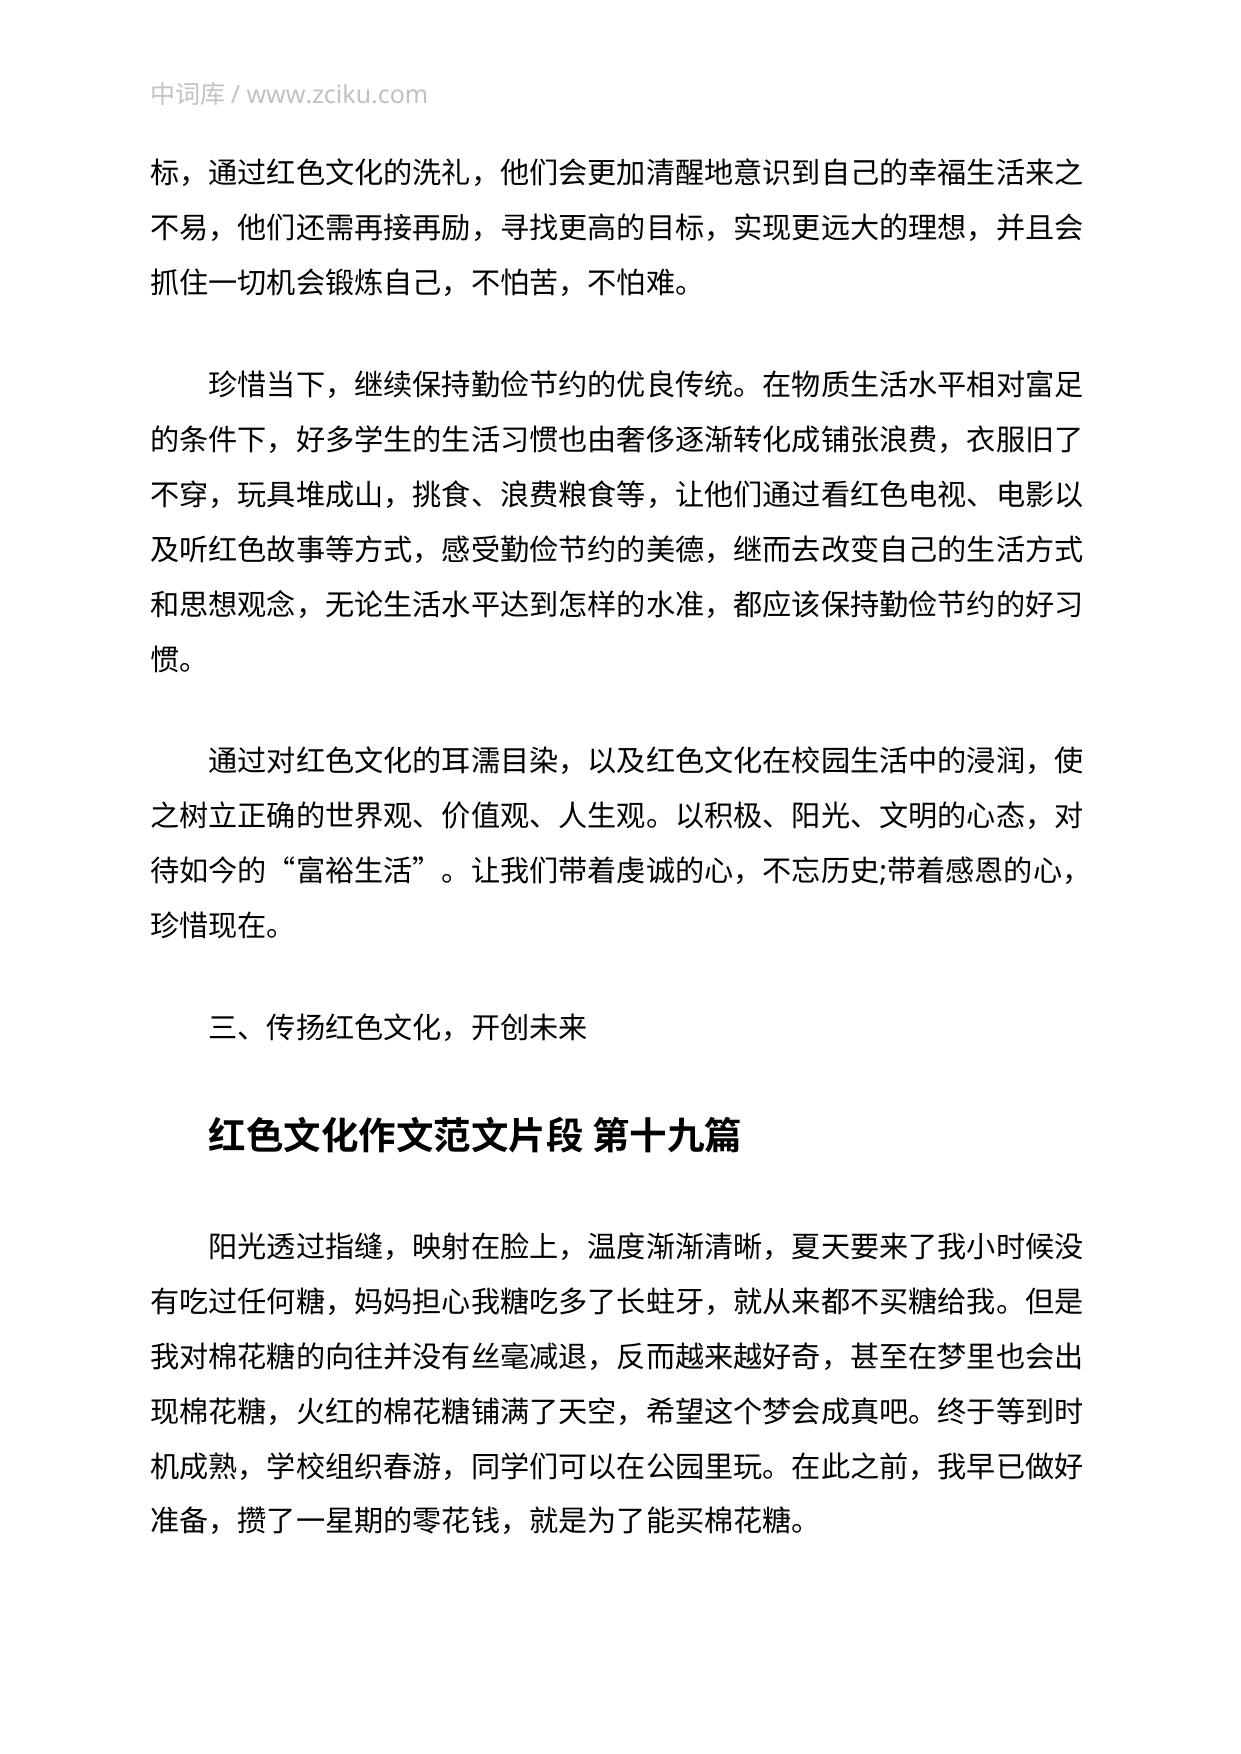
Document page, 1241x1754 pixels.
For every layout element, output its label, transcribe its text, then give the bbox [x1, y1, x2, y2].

text 通过对红色文化的耳濡目染，以及红色文化在校园生活中的浸润，使之树立正确的世界观、价值观、人生观。以积极、阳光、文明的心态，对待如今的“富裕生活”。让我们带着虔诚的心，不忘历史;带着感恩的心，珍惜现在。 [150, 738, 1090, 945]
text 红色文化作文范文片段 第十九篇 [150, 1106, 1090, 1160]
text 阳光透过指缝，映射在脸上，温度渐渐清晰，夏天要来了我小时候没有吃过任何糖，妈妈担心我糖吃多了长蛀牙，就从来都不买糖给我。但是我对棉花糖的向往并没有丝毫减退，反而越来越好奇，甚至在梦里也会出现棉花糖，火红的棉花糖铺满了天空，希望这个梦会成真吧。终于等到时机成熟，学校组织春游，同学们可以在公园里玩。在此之前，我早已做好准备，攒了一星期的零花钱，就是为了能买棉花糖。 [150, 1223, 1090, 1540]
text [150, 150, 1090, 302]
text 三、传扬红色文化，开创未来 [150, 1004, 1090, 1047]
text 珍惜当下，继续保持勤俭节约的优良传统。在物质生活水平相对富足的条件下，好多学生的生活习惯也由奢侈逐渐转化成铺张浪费，衣服旧了不穿，玩具堆成山，挑食、浪费粮食等，让他们通过看红色电视、电影以及听红色故事等方式，感受勤俭节约的美德，继而去改变自己的生活方式和思想观念，无论生活水平达到怎样的水准，都应该保持勤俭节约的好习惯。 [150, 362, 1090, 678]
